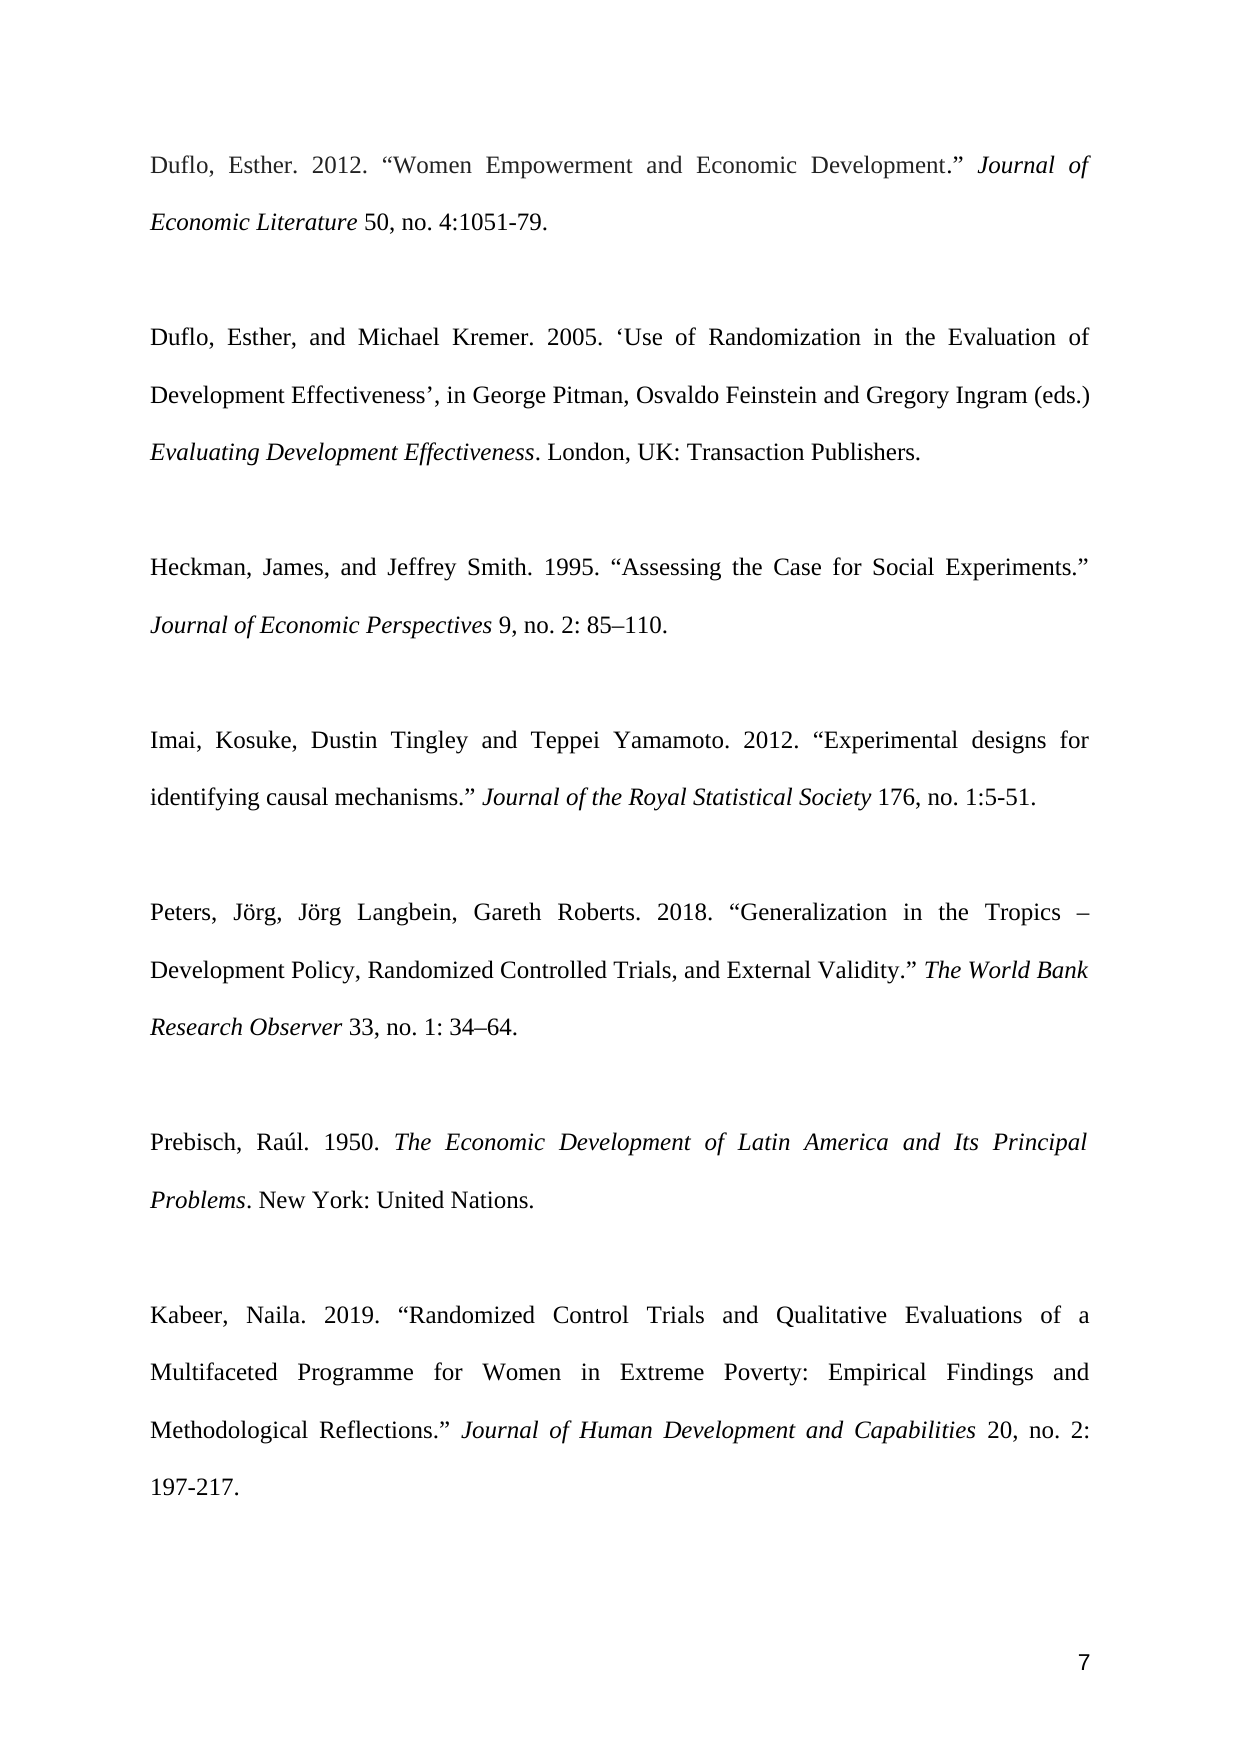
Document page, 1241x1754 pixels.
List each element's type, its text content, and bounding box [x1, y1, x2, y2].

text Duflo, Esther, and Michael Kremer. 2005. ‘Use of Randomization in the Evaluation of Development Effectiveness’, in George Pitman, Osvaldo Feinstein and Gregory Ingram (eds.) Evaluating Development Effectiveness. London, UK: Transaction Publishers. [150, 322, 1090, 466]
text Kabeer, Naila. 2019. “Randomized Control Trials and Qualitative Evaluations of a Multifaceted Programme for Women in Extreme Poverty: Empirical Findings and Methodological Reflections.” Journal of Human Development and Capabilities 20, no. 2: 197-217. [150, 1300, 1090, 1501]
text Imai, Kosuke, Dustin Tingley and Teppei Yamamoto. 2012. “Experimental designs for identifying causal mechanisms.” Journal of the Royal Statistical Society 176, no. 1:5-51. [150, 725, 1090, 811]
text Duflo, Esther. 2012. “Women Empowerment and Economic Development.” Journal of Economic Literature 50, no. 4:1051-79. [150, 150, 1090, 236]
text Heckman, James, and Jeffrey Smith. 1995. “Assessing the Case for Social Experiments.” Journal of Economic Perspectives 9, no. 2: 85–110. [150, 552, 1090, 639]
text Peters, Jörg, Jörg Langbein, Gareth Roberts. 2018. “Generalization in the Tropics – Development Policy, Randomized Controlled Trials, and External Validity.” The World Bank Research Observer 33, no. 1: 34–64. [150, 897, 1090, 1041]
text Prebisch, Raúl. 1950. The Economic Development of Latin America and Its Principal Problems. New York: United Nations. [150, 1127, 1090, 1214]
